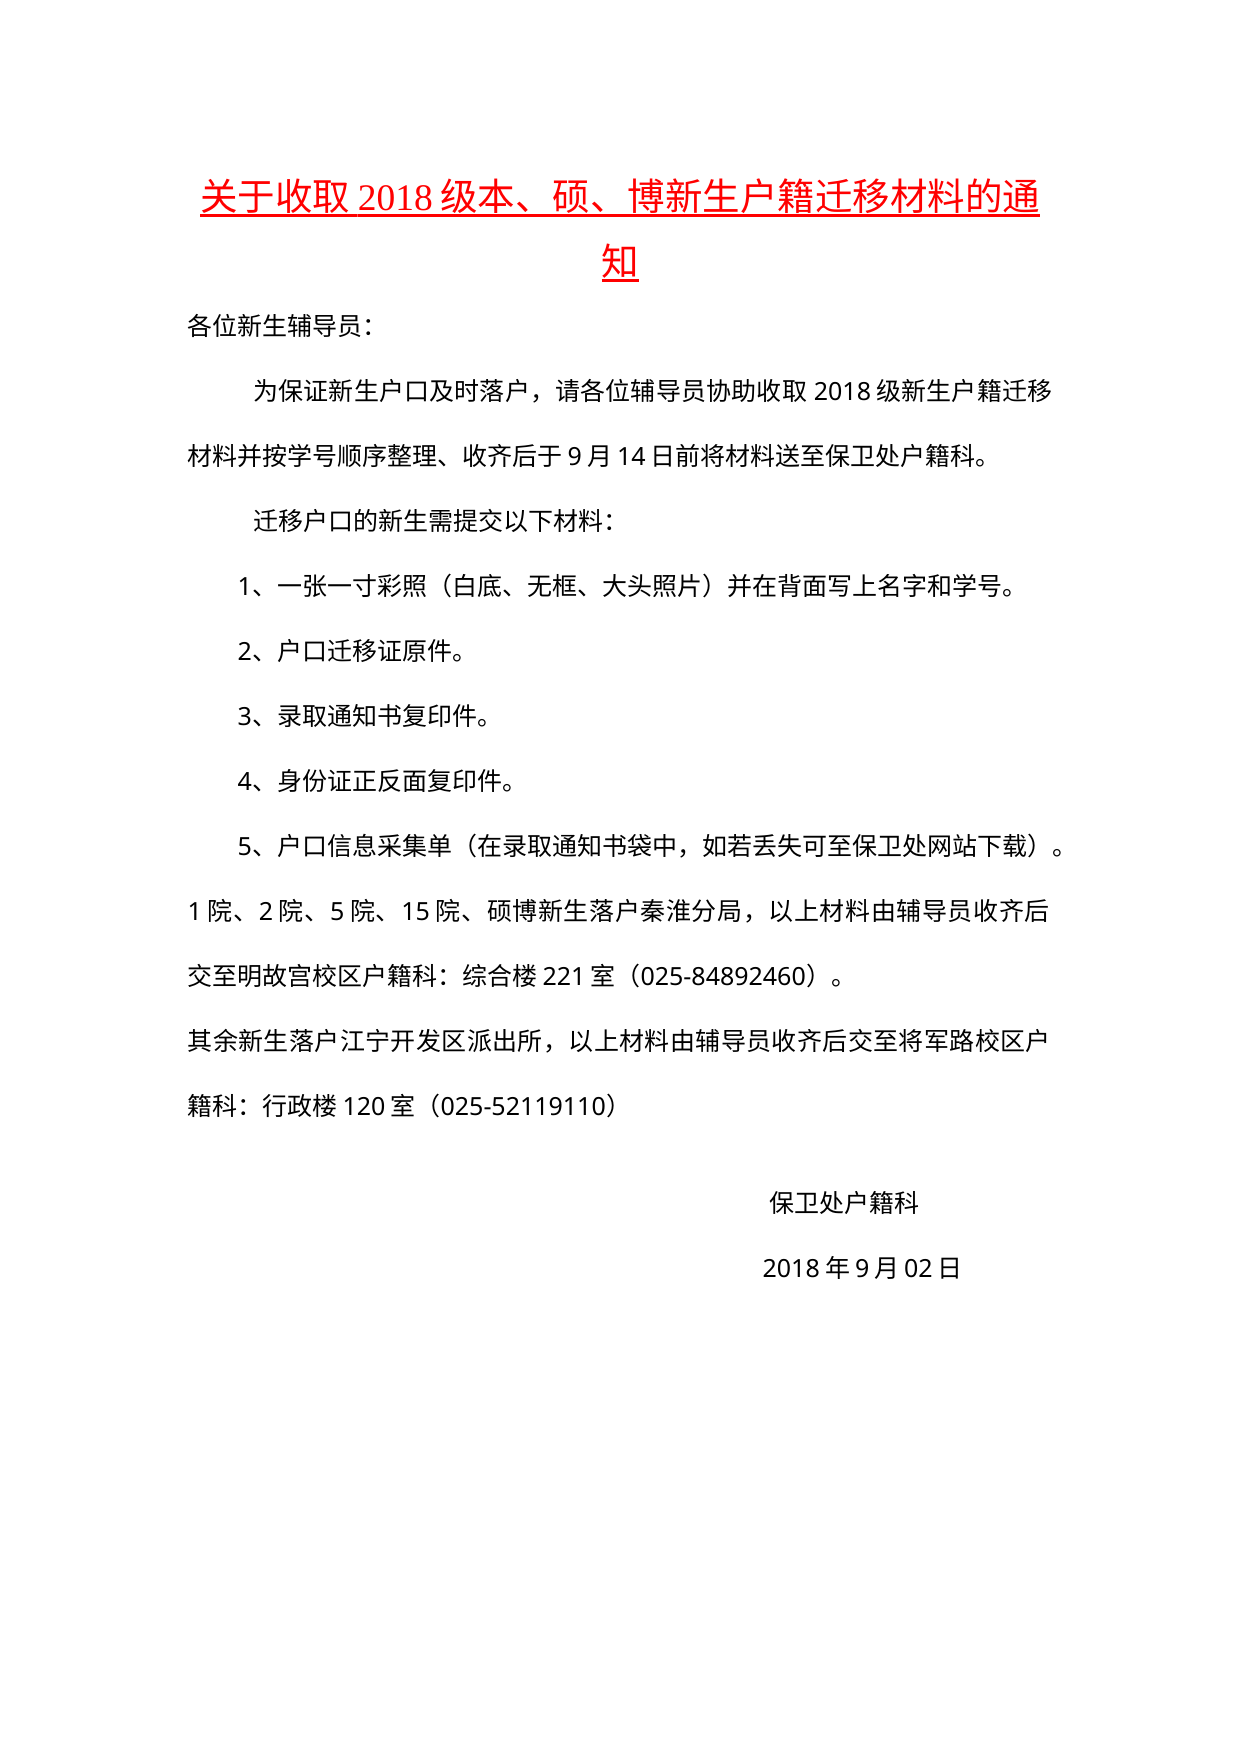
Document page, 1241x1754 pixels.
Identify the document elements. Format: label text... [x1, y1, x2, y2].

text 2、户口迁移证原件。 [187, 617, 1053, 682]
text 4、身份证正反面复印件。 [187, 747, 1053, 812]
text 为保证新生户口及时落户，请各位辅导员协助收取2018级新生户籍迁移材料并按学号顺序整理、收齐后于9月14日前将材料送至保卫处户籍科。 [187, 357, 1053, 487]
text 1、一张一寸彩照（白底、无框、大头照片）并在背面写上名字和学号。 [187, 552, 1053, 617]
text 其余新生落户江宁开发区派出所，以上材料由辅导员收齐后交至将军路校区户籍科：行政楼120室（025-52119110） [187, 1007, 1053, 1137]
text 3、录取通知书复印件。 [187, 682, 1053, 747]
text 1院、2院、5院、15院、硕博新生落户秦淮分局，以上材料由辅导员收齐后交至明故宫校区户籍科：综合楼221室（025-84892460）。 [187, 877, 1053, 1007]
text 5、户口信息采集单（在录取通知书袋中，如若丢失可至保卫处网站下载）。 [187, 812, 1053, 877]
text 关于收取2018级本、硕、博新生户籍迁移材料的通知 [187, 162, 1053, 292]
text 2018年9月02日 [187, 1234, 1053, 1299]
text 迁移户口的新生需提交以下材料： [187, 487, 1053, 552]
text 各位新生辅导员： [187, 292, 1053, 357]
text 保卫处户籍科 [187, 1169, 1053, 1234]
